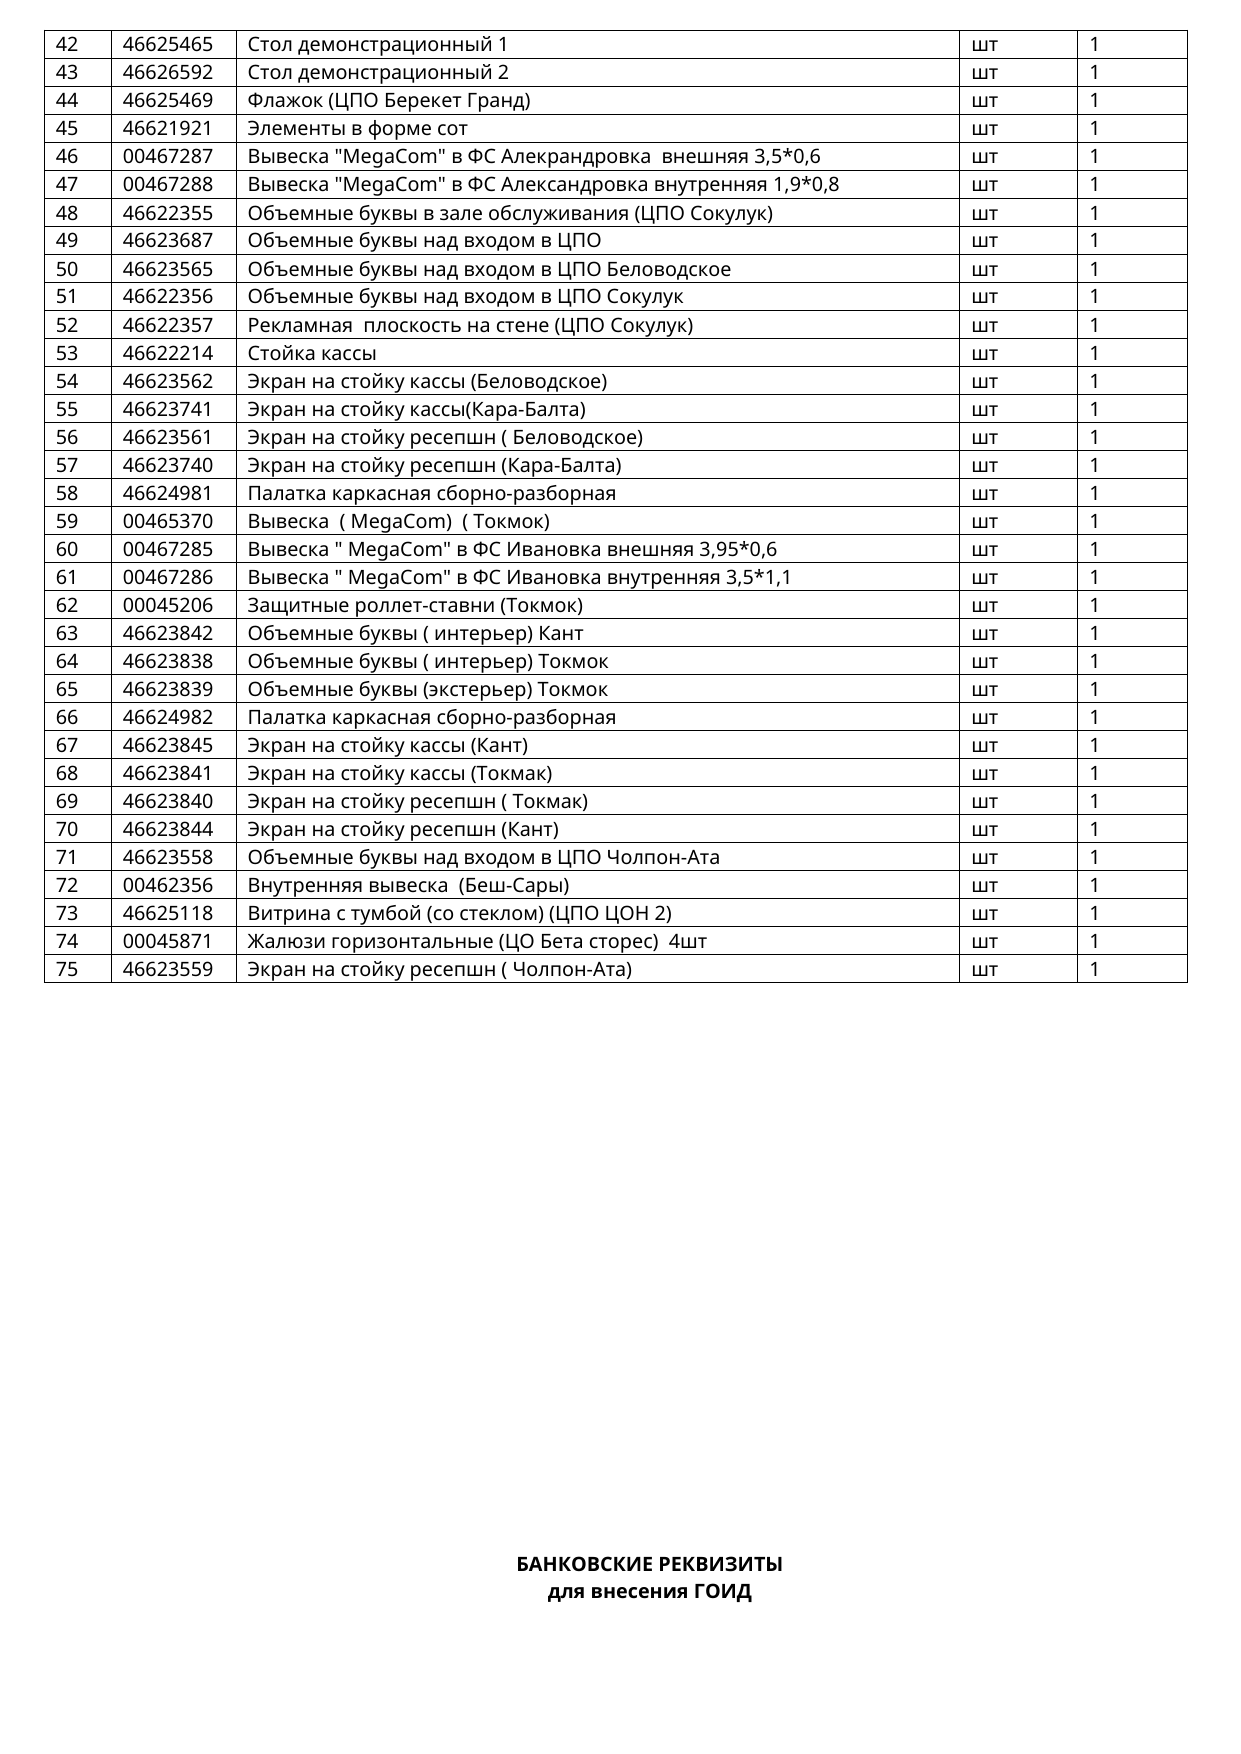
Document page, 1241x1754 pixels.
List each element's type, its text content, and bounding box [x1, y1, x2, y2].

table_cell 1 [1078, 927, 1187, 954]
table_cell 1 [1078, 507, 1187, 534]
table_cell 62 [45, 591, 111, 618]
table_cell Объемные буквы в зале обслуживания (ЦПО Сокулук) [237, 199, 959, 226]
table_cell 1 [1078, 227, 1187, 254]
table_cell 46622214 [112, 339, 236, 366]
table_cell Экран на стойку ресепшн ( Токмак) [237, 787, 959, 814]
table_cell 46623842 [112, 619, 236, 646]
table_cell Защитные роллет-ставни (Токмок) [237, 591, 959, 618]
table_cell шт [960, 227, 1077, 254]
table_cell шт [960, 423, 1077, 450]
table_cell Объемные буквы над входом в ЦПО Чолпон-Ата [237, 843, 959, 870]
table_cell 1 [1078, 59, 1187, 86]
table_cell шт [960, 311, 1077, 338]
table_cell 46623562 [112, 367, 236, 394]
table_cell Экран на стойку ресепшн (Кант) [237, 815, 959, 842]
table_cell 51 [45, 283, 111, 310]
table_cell шт [960, 647, 1077, 674]
table_cell шт [960, 591, 1077, 618]
table_cell 46623740 [112, 451, 236, 478]
table_cell 46625118 [112, 899, 236, 926]
table_cell 00045206 [112, 591, 236, 618]
table_cell 1 [1078, 591, 1187, 618]
table_cell шт [960, 283, 1077, 310]
table_cell 60 [45, 535, 111, 562]
table_cell шт [960, 563, 1077, 590]
table_cell шт [960, 955, 1077, 982]
table_cell 49 [45, 227, 111, 254]
table_cell 1 [1078, 731, 1187, 758]
table_cell Вывеска "MegaCom" в ФС Александровка внутренняя 1,9*0,8 [237, 171, 959, 198]
table_cell 46 [45, 143, 111, 170]
table_cell 68 [45, 759, 111, 786]
table_cell 1 [1078, 815, 1187, 842]
table_cell 1 [1078, 255, 1187, 282]
table_cell 46622356 [112, 283, 236, 310]
table_cell 58 [45, 479, 111, 506]
table_cell 00467285 [112, 535, 236, 562]
table_cell 1 [1078, 675, 1187, 702]
table_cell 46623841 [112, 759, 236, 786]
table_cell 57 [45, 451, 111, 478]
table_cell 00465370 [112, 507, 236, 534]
table_cell 46623844 [112, 815, 236, 842]
table_cell Стол демонстрационный 2 [237, 59, 959, 86]
table_cell Внутренняя вывеска (Беш-Сары) [237, 871, 959, 898]
table_cell шт [960, 367, 1077, 394]
table_cell Экран на стойку ресепшн ( Чолпон-Ата) [237, 955, 959, 982]
table_cell 46623687 [112, 227, 236, 254]
table_cell 74 [45, 927, 111, 954]
table_cell Объемные буквы ( интерьер) Токмок [237, 647, 959, 674]
table_cell 46625465 [112, 31, 236, 58]
text для внесения ГОИД [148, 1577, 1152, 1604]
table_cell 1 [1078, 479, 1187, 506]
table_cell 1 [1078, 535, 1187, 562]
table_cell 1 [1078, 955, 1187, 982]
table_cell шт [960, 507, 1077, 534]
table_cell 53 [45, 339, 111, 366]
table_cell 1 [1078, 367, 1187, 394]
table_cell 1 [1078, 759, 1187, 786]
table_cell Объемные буквы над входом в ЦПО Сокулук [237, 283, 959, 310]
table_cell шт [960, 815, 1077, 842]
table_cell шт [960, 395, 1077, 422]
table_cell 46623741 [112, 395, 236, 422]
table_cell Экран на стойку кассы (Беловодское) [237, 367, 959, 394]
table_cell 1 [1078, 423, 1187, 450]
table_cell 46621921 [112, 115, 236, 142]
table_cell Экран на стойку ресепшн (Кара-Балта) [237, 451, 959, 478]
table_cell шт [960, 339, 1077, 366]
table_cell 46624981 [112, 479, 236, 506]
table_cell Экран на стойку кассы(Кара-Балта) [237, 395, 959, 422]
table_cell Стойка кассы [237, 339, 959, 366]
table_cell 1 [1078, 899, 1187, 926]
table_cell Экран на стойку кассы (Кант) [237, 731, 959, 758]
table_cell 67 [45, 731, 111, 758]
table_cell 46622357 [112, 311, 236, 338]
table_cell Экран на стойку кассы (Токмак) [237, 759, 959, 786]
table_cell 00467287 [112, 143, 236, 170]
table_cell шт [960, 31, 1077, 58]
table_cell шт [960, 451, 1077, 478]
table_cell Стол демонстрационный 1 [237, 31, 959, 58]
table_cell 46623845 [112, 731, 236, 758]
table_cell 46622355 [112, 199, 236, 226]
table_cell шт [960, 731, 1077, 758]
table_cell 46623838 [112, 647, 236, 674]
table_cell 63 [45, 619, 111, 646]
table_cell Экран на стойку ресепшн ( Беловодское) [237, 423, 959, 450]
table_cell 46626592 [112, 59, 236, 86]
table_cell шт [960, 871, 1077, 898]
table_cell Вывеска "MegaCom" в ФС Алекрандровка внешняя 3,5*0,6 [237, 143, 959, 170]
table_cell 56 [45, 423, 111, 450]
table_cell 1 [1078, 115, 1187, 142]
table_cell 50 [45, 255, 111, 282]
table_cell шт [960, 675, 1077, 702]
table_cell 46624982 [112, 703, 236, 730]
table_cell 47 [45, 171, 111, 198]
table_cell 1 [1078, 843, 1187, 870]
table_cell Объемные буквы (экстерьер) Токмок [237, 675, 959, 702]
table_cell 55 [45, 395, 111, 422]
table_cell 72 [45, 871, 111, 898]
table_cell 1 [1078, 647, 1187, 674]
table_cell Объемные буквы ( интерьер) Кант [237, 619, 959, 646]
table_cell 61 [45, 563, 111, 590]
table_cell Вывеска " MegaCom" в ФС Ивановка внутренняя 3,5*1,1 [237, 563, 959, 590]
table_cell 52 [45, 311, 111, 338]
table_cell 64 [45, 647, 111, 674]
table_cell 1 [1078, 143, 1187, 170]
table_cell шт [960, 703, 1077, 730]
table_cell 44 [45, 87, 111, 114]
table_cell 46623558 [112, 843, 236, 870]
table_cell 00467286 [112, 563, 236, 590]
table_cell 1 [1078, 619, 1187, 646]
table_cell 48 [45, 199, 111, 226]
table_cell 1 [1078, 311, 1187, 338]
table_cell шт [960, 535, 1077, 562]
table_cell шт [960, 759, 1077, 786]
table_cell 46625469 [112, 87, 236, 114]
table_cell шт [960, 115, 1077, 142]
table_cell шт [960, 787, 1077, 814]
table_cell 42 [45, 31, 111, 58]
table_cell 1 [1078, 787, 1187, 814]
text БАНКОВСКИЕ РЕКВИЗИТЫ [148, 1550, 1152, 1577]
table_cell 1 [1078, 339, 1187, 366]
table_cell шт [960, 927, 1077, 954]
table_cell 45 [45, 115, 111, 142]
table_cell Рекламная плоскость на стене (ЦПО Сокулук) [237, 311, 959, 338]
table_cell Флажок (ЦПО Берекет Гранд) [237, 87, 959, 114]
table_cell 00467288 [112, 171, 236, 198]
table_cell Палатка каркасная сборно-разборная [237, 703, 959, 730]
table_cell шт [960, 199, 1077, 226]
table_cell 46623559 [112, 955, 236, 982]
table_cell 46623561 [112, 423, 236, 450]
table_cell 1 [1078, 31, 1187, 58]
table_cell шт [960, 479, 1077, 506]
table_cell 46623565 [112, 255, 236, 282]
table_cell Витрина с тумбой (со стеклом) (ЦПО ЦОН 2) [237, 899, 959, 926]
table_cell 69 [45, 787, 111, 814]
table_cell 75 [45, 955, 111, 982]
table_cell шт [960, 171, 1077, 198]
table_cell 71 [45, 843, 111, 870]
table_cell Вывеска " MegaCom" в ФС Ивановка внешняя 3,95*0,6 [237, 535, 959, 562]
table_cell Элементы в форме сот [237, 115, 959, 142]
table_cell 73 [45, 899, 111, 926]
table_cell шт [960, 843, 1077, 870]
table_cell 70 [45, 815, 111, 842]
table_cell шт [960, 255, 1077, 282]
table_cell 1 [1078, 283, 1187, 310]
table_cell 1 [1078, 563, 1187, 590]
table_cell 65 [45, 675, 111, 702]
table_cell шт [960, 59, 1077, 86]
table_cell шт [960, 143, 1077, 170]
table_cell 1 [1078, 395, 1187, 422]
table_cell 1 [1078, 871, 1187, 898]
table_cell 54 [45, 367, 111, 394]
table_cell Жалюзи горизонтальные (ЦО Бета сторес) 4шт [237, 927, 959, 954]
table_cell 43 [45, 59, 111, 86]
table_cell 1 [1078, 451, 1187, 478]
table_cell 1 [1078, 703, 1187, 730]
table_cell 00045871 [112, 927, 236, 954]
table_cell 66 [45, 703, 111, 730]
table_cell 59 [45, 507, 111, 534]
table_cell Вывеска ( MegaCom) ( Токмок) [237, 507, 959, 534]
table_cell Объемные буквы над входом в ЦПО Беловодское [237, 255, 959, 282]
table_cell 1 [1078, 171, 1187, 198]
table_cell шт [960, 619, 1077, 646]
table_cell 00462356 [112, 871, 236, 898]
table_cell шт [960, 899, 1077, 926]
table_cell шт [960, 87, 1077, 114]
table_cell Объемные буквы над входом в ЦПО [237, 227, 959, 254]
table_cell 46623840 [112, 787, 236, 814]
table_cell Палатка каркасная сборно-разборная [237, 479, 959, 506]
table_cell 46623839 [112, 675, 236, 702]
table_cell 1 [1078, 199, 1187, 226]
table_cell 1 [1078, 87, 1187, 114]
